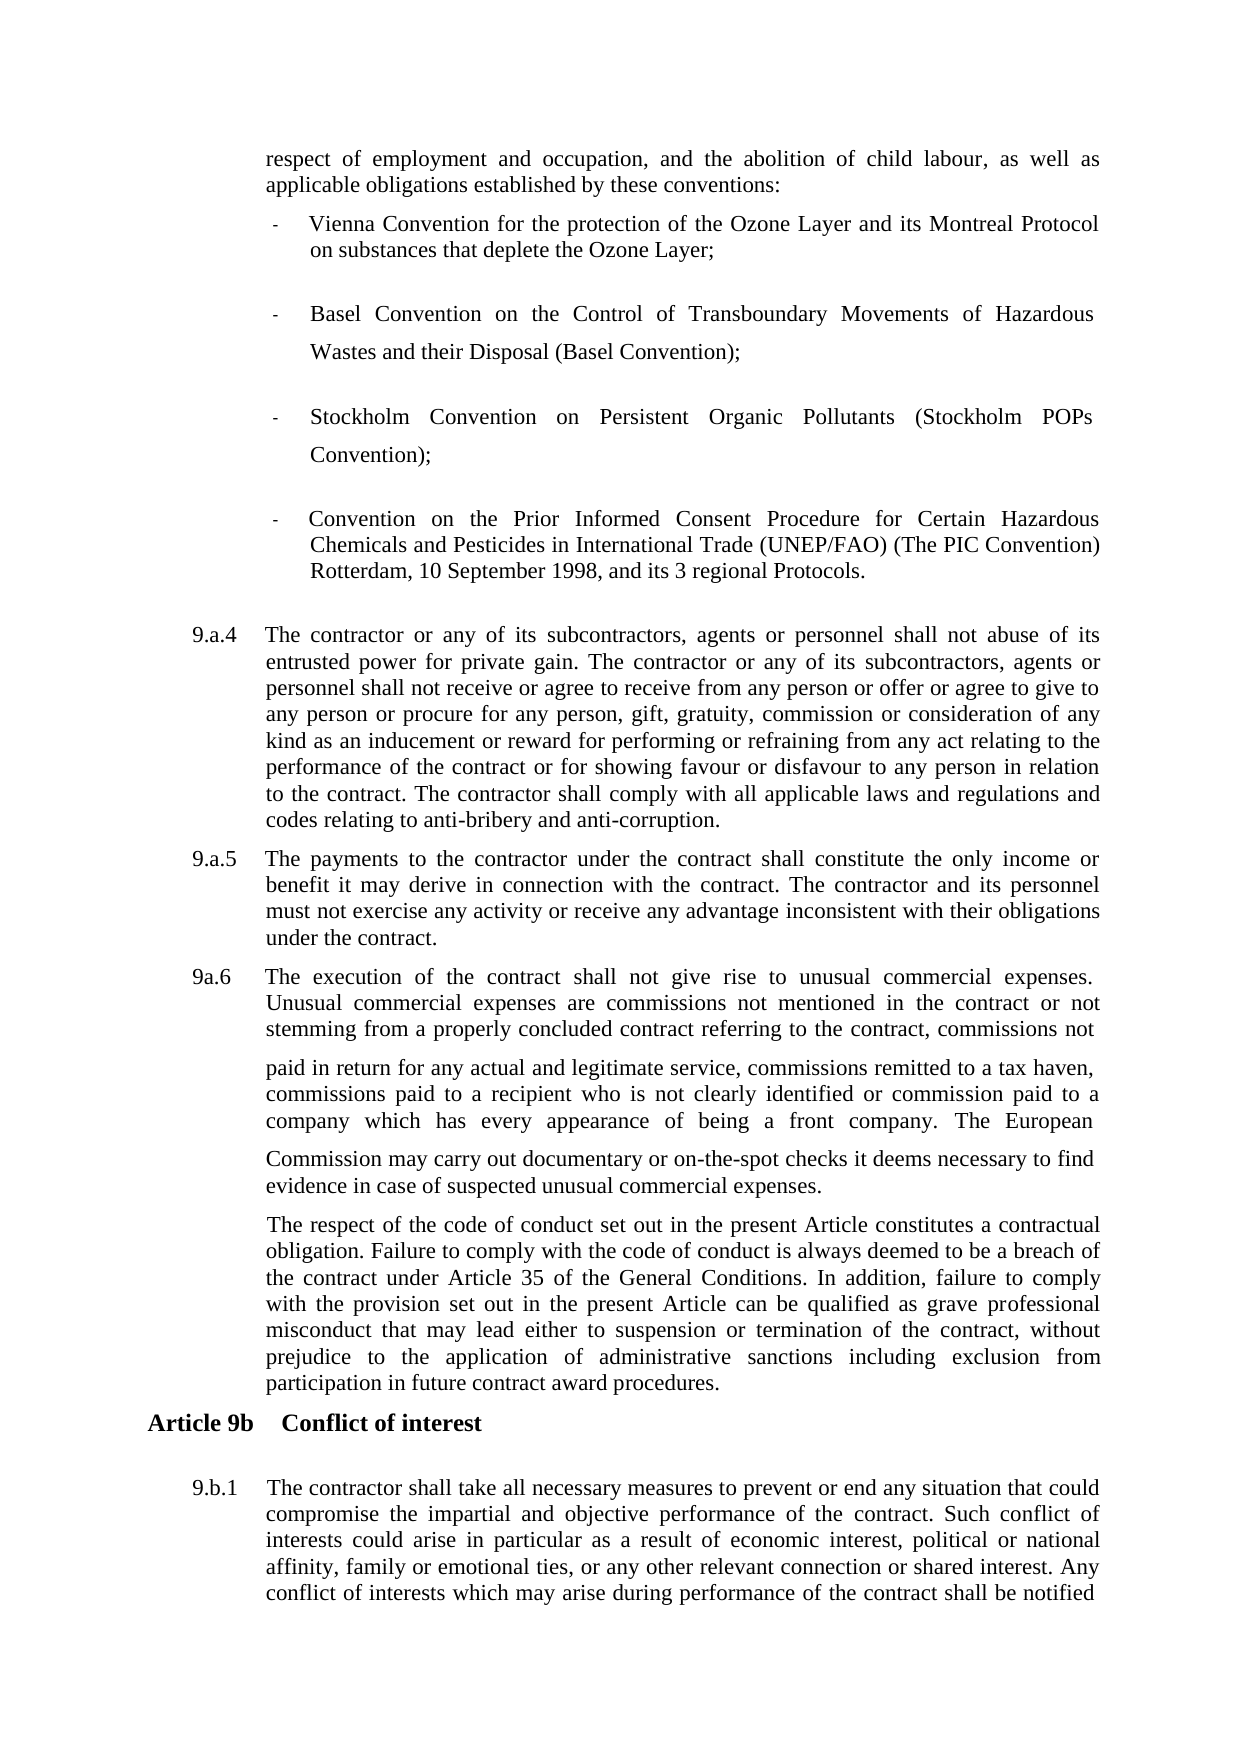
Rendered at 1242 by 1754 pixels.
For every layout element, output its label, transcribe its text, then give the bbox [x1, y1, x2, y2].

text Commission may carry out documentary or on-the-spot checks it deems necessary to find [266, 1146, 1099, 1172]
text paid in return for any actual and legitimate service, commissions remitted to a tax haven, [266, 1054, 1099, 1081]
text Article 9b Conflict of interest [147, 1408, 1108, 1437]
text respect of employment and occupation, and the abolition of child labour, as well as applicable obligations established by these conventions: [266, 145, 1100, 198]
text 9.b.1 The contractor shall take all necessary measures to prevent or end any situation that could compromise the impartial and objective performance of the contract. Such conflict of interests could arise in particular as a result of economic interest, political or national affinity, family or emotional ties, or any other relevant connection or shared interest. Any conflict of interests which may arise during performance of the contract shall be notified [192, 1474, 1100, 1605]
text 9.a.5 The payments to the contractor under the contract shall constitute the only income or benefit it may derive in connection with the contract. The contractor and its personnel must not exercise any activity or receive any advantage inconsistent with their obligations under the contract. [192, 845, 1100, 950]
text Unusual commercial expenses are commissions not mentioned in the contract or not stemming from a properly concluded contract referring to the contract, commissions not [266, 989, 1100, 1042]
text Wastes and their Disposal (Basel Convention); [310, 339, 1108, 365]
text Convention); [310, 442, 1108, 468]
text evidence in case of suspected unusual commercial expenses. [266, 1172, 828, 1198]
text - Stockholm Convention on Persistent Organic Pollutants (Stockholm POPs [272, 403, 1100, 429]
text - Convention on the Prior Informed Consent Procedure for Certain Hazardous Chemicals and Pesticides in International Trade (UNEP/FAO) (The PIC Convention) Rotterdam, 10 September 1998, and its 3 regional Protocols. [272, 505, 1100, 584]
text commissions paid to a recipient who is not clearly identified or commission paid to a company which has every appearance of being a front company. The European [266, 1081, 1100, 1133]
text - Basel Convention on the Control of Transboundary Movements of Hazardous [272, 300, 1100, 326]
text 9a.6 The execution of the contract shall not give rise to unusual commercial expenses. [192, 963, 1108, 989]
text - Vienna Convention for the protection of the Ozone Layer and its Montreal Protocol on substances that deplete the Ozone Layer; [272, 210, 1099, 263]
text The respect of the code of conduct set out in the present Article constitutes a contractual obligation. Failure to comply with the code of conduct is always deemed to be a breach of the contract under Article 35 of the General Conditions. In addition, failure to comply with the provision set out in the present Article can be qualified as grave professional misconduct that may lead either to suspension or termination of the contract, without prejudice to the application of administrative sanctions including exclusion from participation in future contract award procedures. [266, 1211, 1101, 1395]
text 9.a.4 The contractor or any of its subcontractors, agents or personnel shall not abuse of its entrusted power for private gain. The contractor or any of its subcontractors, agents or personnel shall not receive or agree to receive from any person or offer or agree to give to any person or procure for any person, gift, gratuity, commission or consideration of any kind as an inducement or reward for performing or refraining from any act relating to the performance of the contract or for showing favour or disfavour to any person in relation to the contract. The contractor shall comply with all applicable laws and regulations and codes relating to anti-bribery and anti-corruption. [192, 621, 1100, 832]
